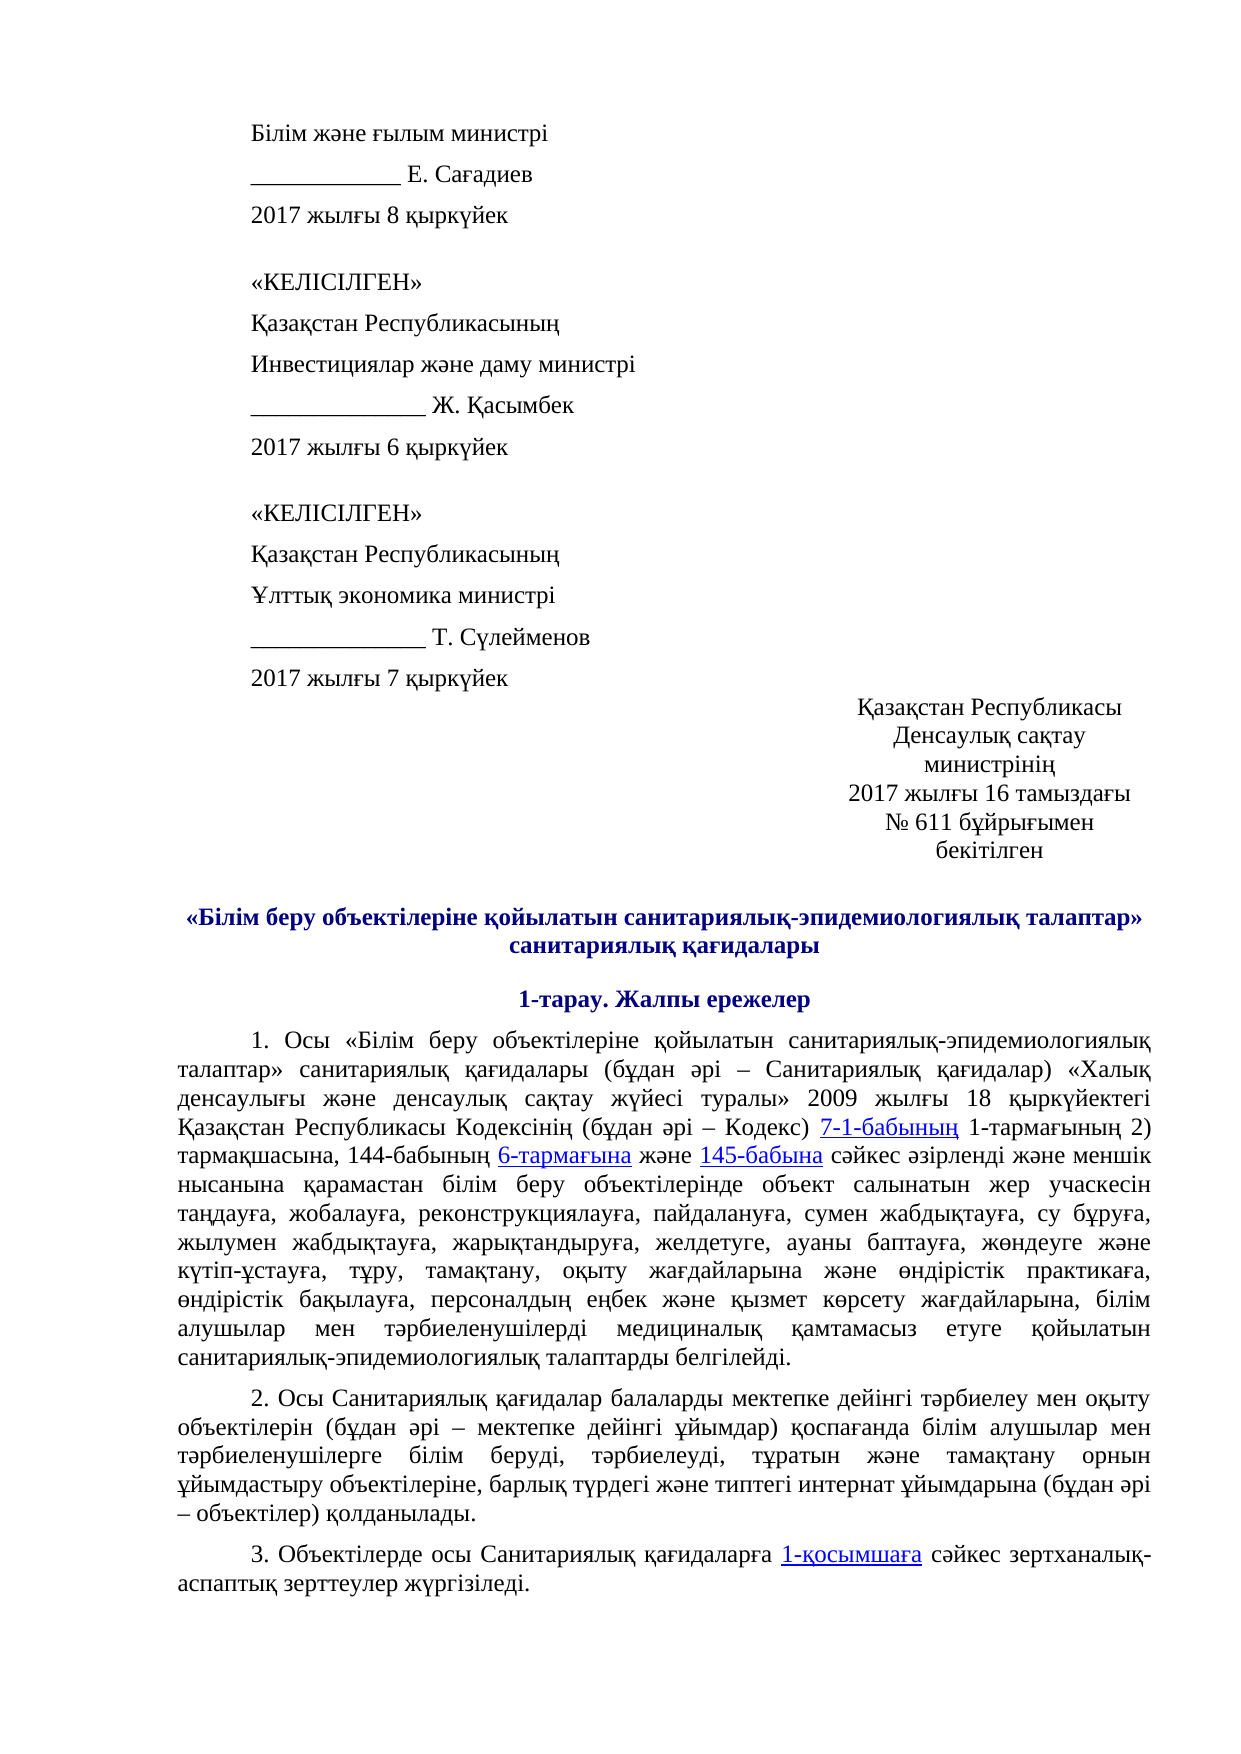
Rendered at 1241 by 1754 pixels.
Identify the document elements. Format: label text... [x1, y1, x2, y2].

text «Білім беру объектілеріне қойылатын санитариялық-эпидемиологиялық талаптар» санитариялық қағидалары [177, 902, 1152, 959]
text 2017 жылғы 6 қыркүйек [177, 432, 1152, 461]
text 2017 жылғы 7 қыркүйек [177, 663, 1152, 692]
text ______________ Ж. Қасымбек [177, 391, 1152, 419]
text Білім және ғылым министрі [177, 118, 1152, 147]
text Қазақстан Республикасының [177, 308, 1152, 337]
text 1-тарау. Жалпы ережелер [177, 984, 1152, 1013]
text ____________ Е. Сағадиев [177, 159, 1152, 188]
text 2017 жылғы 8 қыркүйек [177, 201, 1152, 229]
text Қазақстан Республикасы Денсаулық сақтау министрінің 2017 жылғы 16 тамыздағы № 611 бұйрығымен бекiтiлген [827, 692, 1152, 864]
text 1. Осы «Білім беру объектілеріне қойылатын санитариялық-эпидемиологиялық талаптар» санитариялық қағидалары (бұдан әрі – Санитариялық қағидалар) «Халық денсаулығы және денсаулық сақтау жүйесі туралы» 2009 жылғы 18 қыркүйектегі Қазақстан Республикасы Кодексінің (бұдан әрі – Кодекс) 7-1-бабының 1-тармағының 2) тармақшасына, 144-бабының 6-тармағына және 145-бабына сәйкес әзірленді және меншік нысанына қарамастан білім беру объектілерінде объект салынатын жер учаскесін таңдауға, жобалауға, реконструкциялауға, пайдалануға, сумен жабдықтауға, су бұруға, жылумен жабдықтауға, жарықтандыруға, желдетуге, ауаны баптауға, жөндеуге және күтіп-ұстауға, тұру, тамақтану, оқыту жағдайларына және өндірістік практикаға, өндірістік бақылауға, персоналдың еңбек және қызмет көрсету жағдайларына, білім алушылар мен тәрбиеленушілерді медициналық қамтамасыз етуге қойылатын санитариялық-эпидемиологиялық талаптарды белгілейді. [177, 1026, 1152, 1371]
text Инвестициялар және даму министрі [177, 349, 1152, 378]
text «КЕЛІСІЛГЕН» [177, 498, 1152, 527]
text 2. Осы Санитариялық қағидалар балаларды мектепке дейінгі тәрбиелеу мен оқыту объектілерін (бұдан әрі – мектепке дейінгі ұйымдар) қоспағанда білім алушылар мен тәрбиеленушілерге білім беруді, тәрбиелеуді, тұратын және тамақтану орнын ұйымдастыру объектілеріне, барлық түрдегі және типтегі интернат ұйымдарына (бұдан әрі – объектілер) қолданылады. [177, 1383, 1152, 1527]
text 3. Объектілерде осы Санитариялық қағидаларға 1-қосымшаға сәйкес зертханалық-аспаптық зерттеулер жүргізіледі. [177, 1539, 1152, 1597]
text ______________ Т. Сүлейменов [177, 622, 1152, 651]
text «КЕЛІСІЛГЕН» [177, 267, 1152, 296]
text Ұлттық экономика министрі [177, 581, 1152, 609]
text Қазақстан Республикасының [177, 539, 1152, 568]
